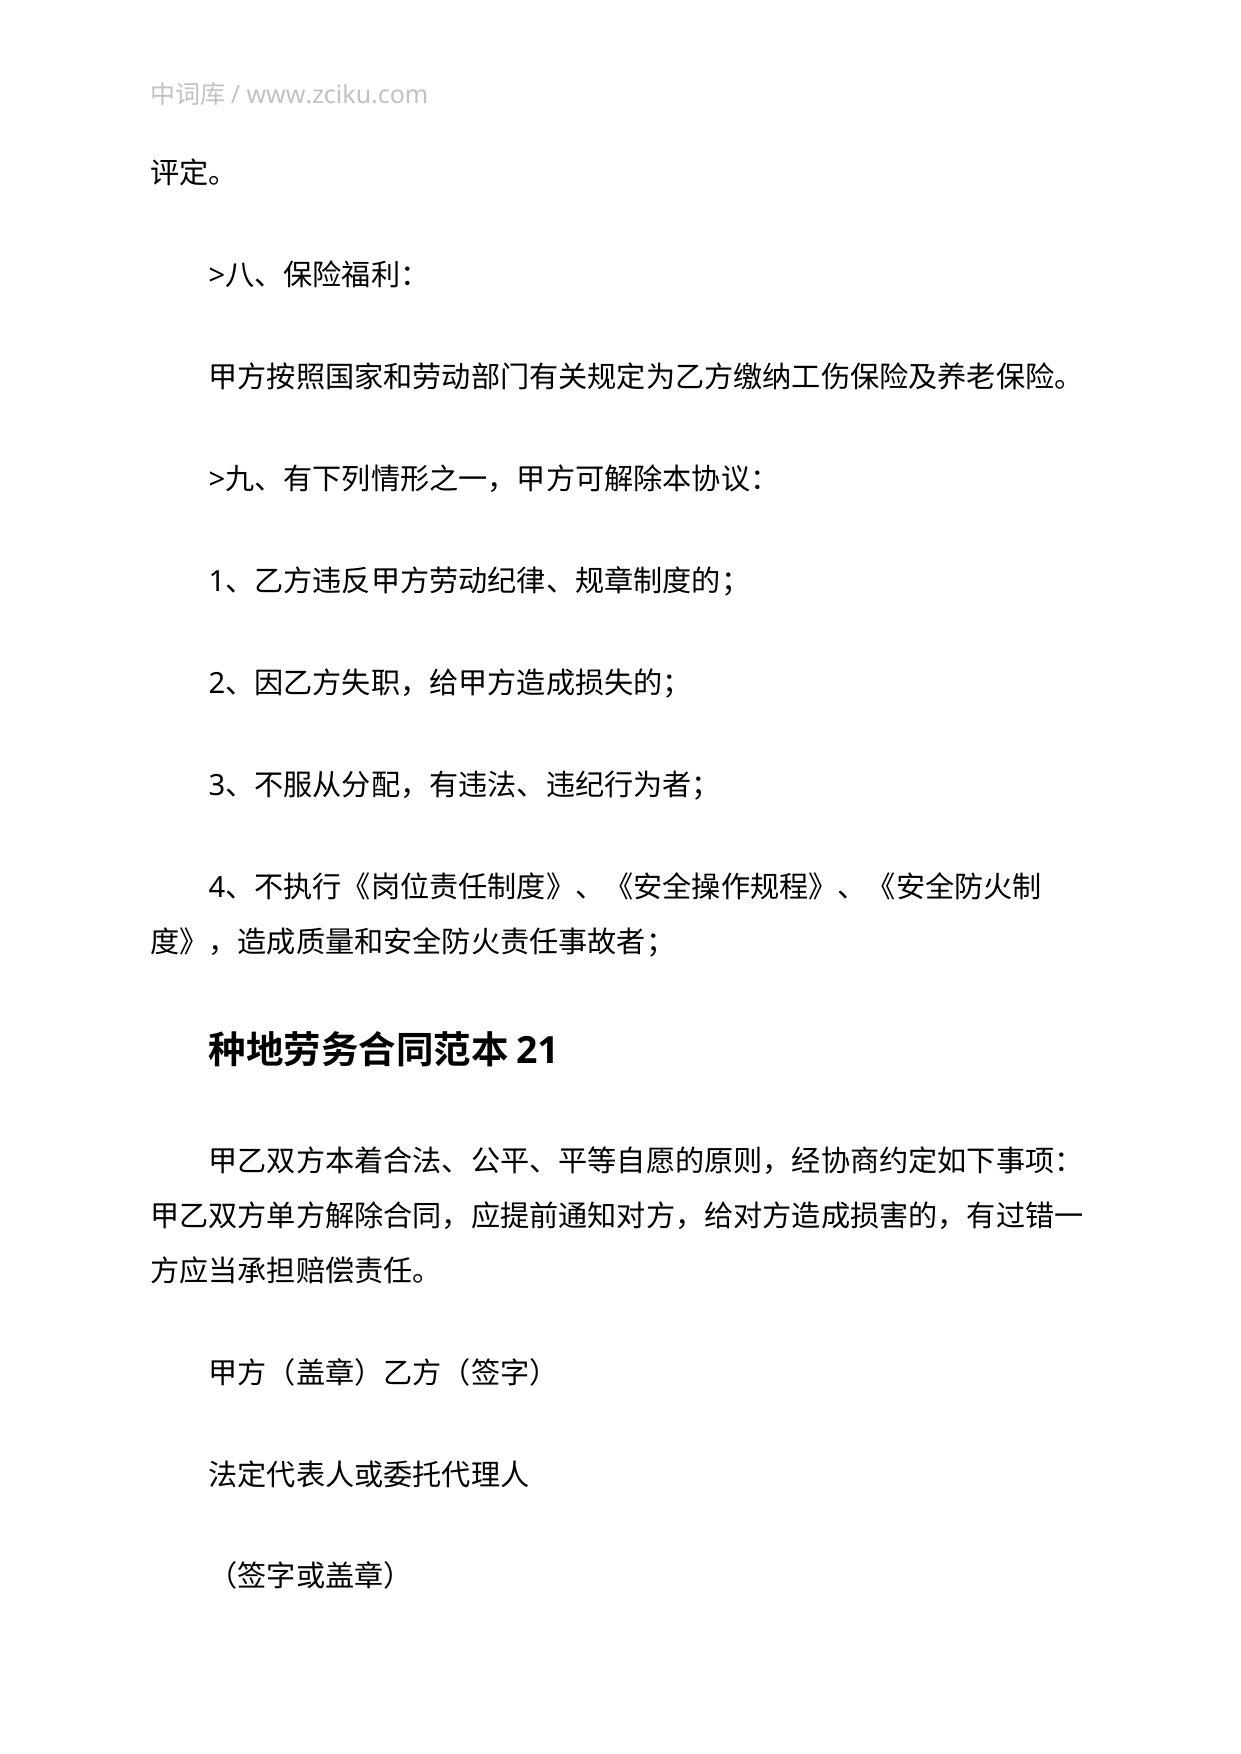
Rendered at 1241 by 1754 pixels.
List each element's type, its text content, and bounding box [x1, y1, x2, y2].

text >九、有下列情形之一，甲方可解除本协议： [150, 456, 1090, 498]
text （签字或盖章） [150, 1553, 1090, 1595]
text 甲乙双方本着合法、公平、平等自愿的原则，经协商约定如下事项：甲乙双方单方解除合同，应提前通知对方，给对方造成损害的，有过错一方应当承担赔偿责任。 [150, 1138, 1090, 1290]
text >八、保险福利： [150, 252, 1090, 294]
text 3、不服从分配，有违法、违纪行为者； [150, 761, 1090, 804]
text 甲方（盖章）乙方（签字） [150, 1349, 1090, 1392]
text 2、因乙方失职，给甲方造成损失的； [150, 659, 1090, 702]
text 法定代表人或委托代理人 [150, 1451, 1090, 1493]
text 1、乙方违反甲方劳动纪律、规章制度的； [150, 557, 1090, 600]
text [150, 150, 1090, 192]
text 种地劳务合同范本21 [150, 1020, 1090, 1075]
text 甲方按照国家和劳动部门有关规定为乙方缴纳工伤保险及养老保险。 [150, 354, 1090, 396]
text 4、不执行《岗位责任制度》、《安全操作规程》、《安全防火制度》，造成质量和安全防火责任事故者； [150, 863, 1090, 961]
